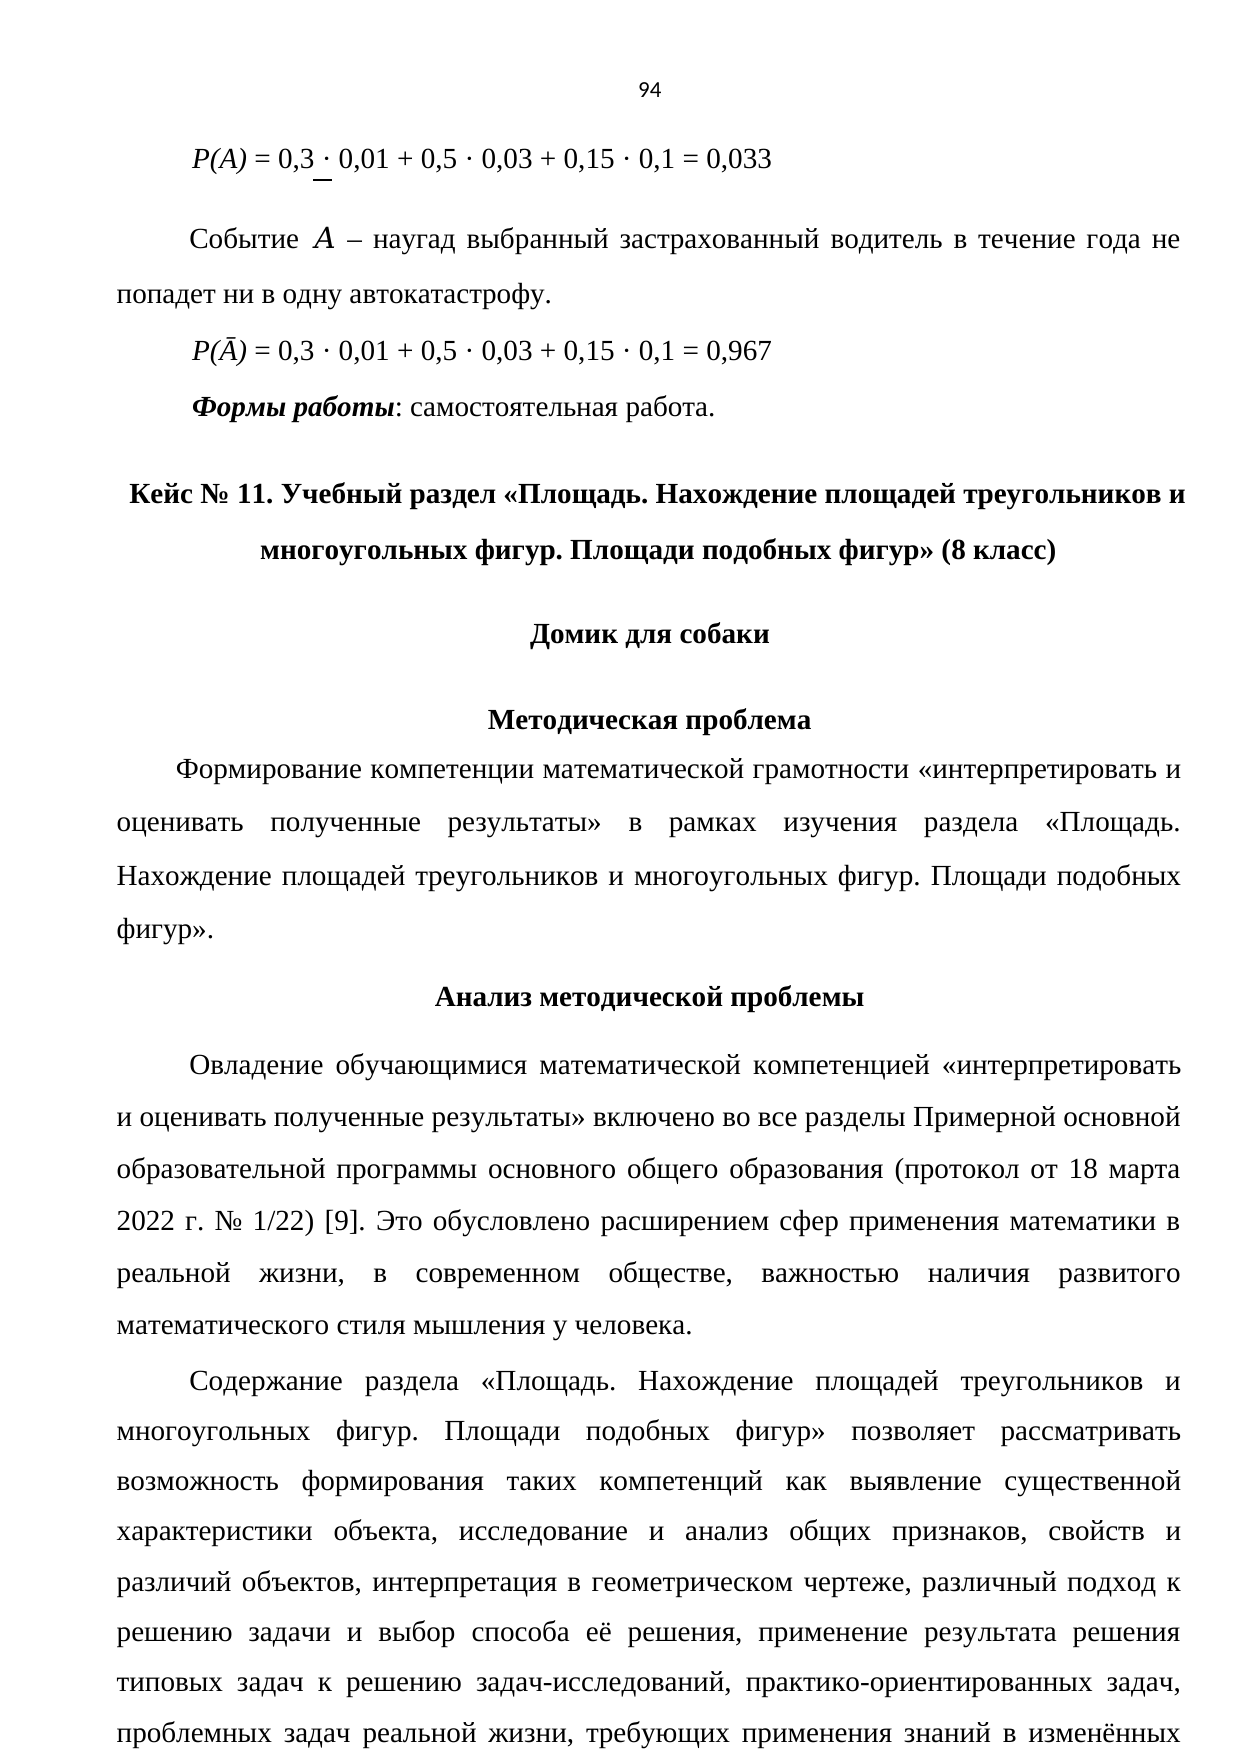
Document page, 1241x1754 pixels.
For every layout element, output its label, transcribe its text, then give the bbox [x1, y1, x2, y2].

text Р(Ā) = 0,3 · 0,01 + 0,5 · 0,03 + 0,15 · 0,1 = 0,967 [192, 333, 1182, 366]
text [116, 1363, 1182, 1748]
text Формирование компетенции математической грамотности «интерпретировать и оценивать полученные результаты» в рамках изучения раздела «Площадь. Нахождение площадей треугольников и многоугольных фигур. Площади подобных фигур». [116, 751, 1182, 944]
subtitle Анализ методической проблемы [121, 979, 1178, 1013]
subtitle Кейс № 11. Учебный раздел «Площадь. Нахождение площадей треугольников и многоугольных фигур. Площади подобных фигур» (8 класс) [121, 476, 1194, 565]
text Р(А) = 0,3 · 0,01 + 0,5 · 0,03 + 0,15 · 0,1 = 0,033 [192, 141, 1182, 175]
text Овладение обучающимися математической компетенцией «интерпретировать и оценивать полученные результаты» включено во все разделы Примерной основной образовательной программы основного общего образования (протокол от 18 марта 2022 г. № 1/22) [9]. Это обусловлено расширением сфер применения математики в реальной жизни, в современном обществе, важностью наличия развитого математического стиля мышления у человека. [116, 1047, 1182, 1341]
text Домик для собаки [121, 616, 1178, 650]
text Событие 𝐴 – наугад выбранный застрахованный водитель в течение года не попадет ни в одну автокатастрофу. [116, 219, 1182, 310]
subtitle Методическая проблема [121, 702, 1178, 735]
text Формы работы: самостоятельная работа. [192, 389, 1182, 422]
